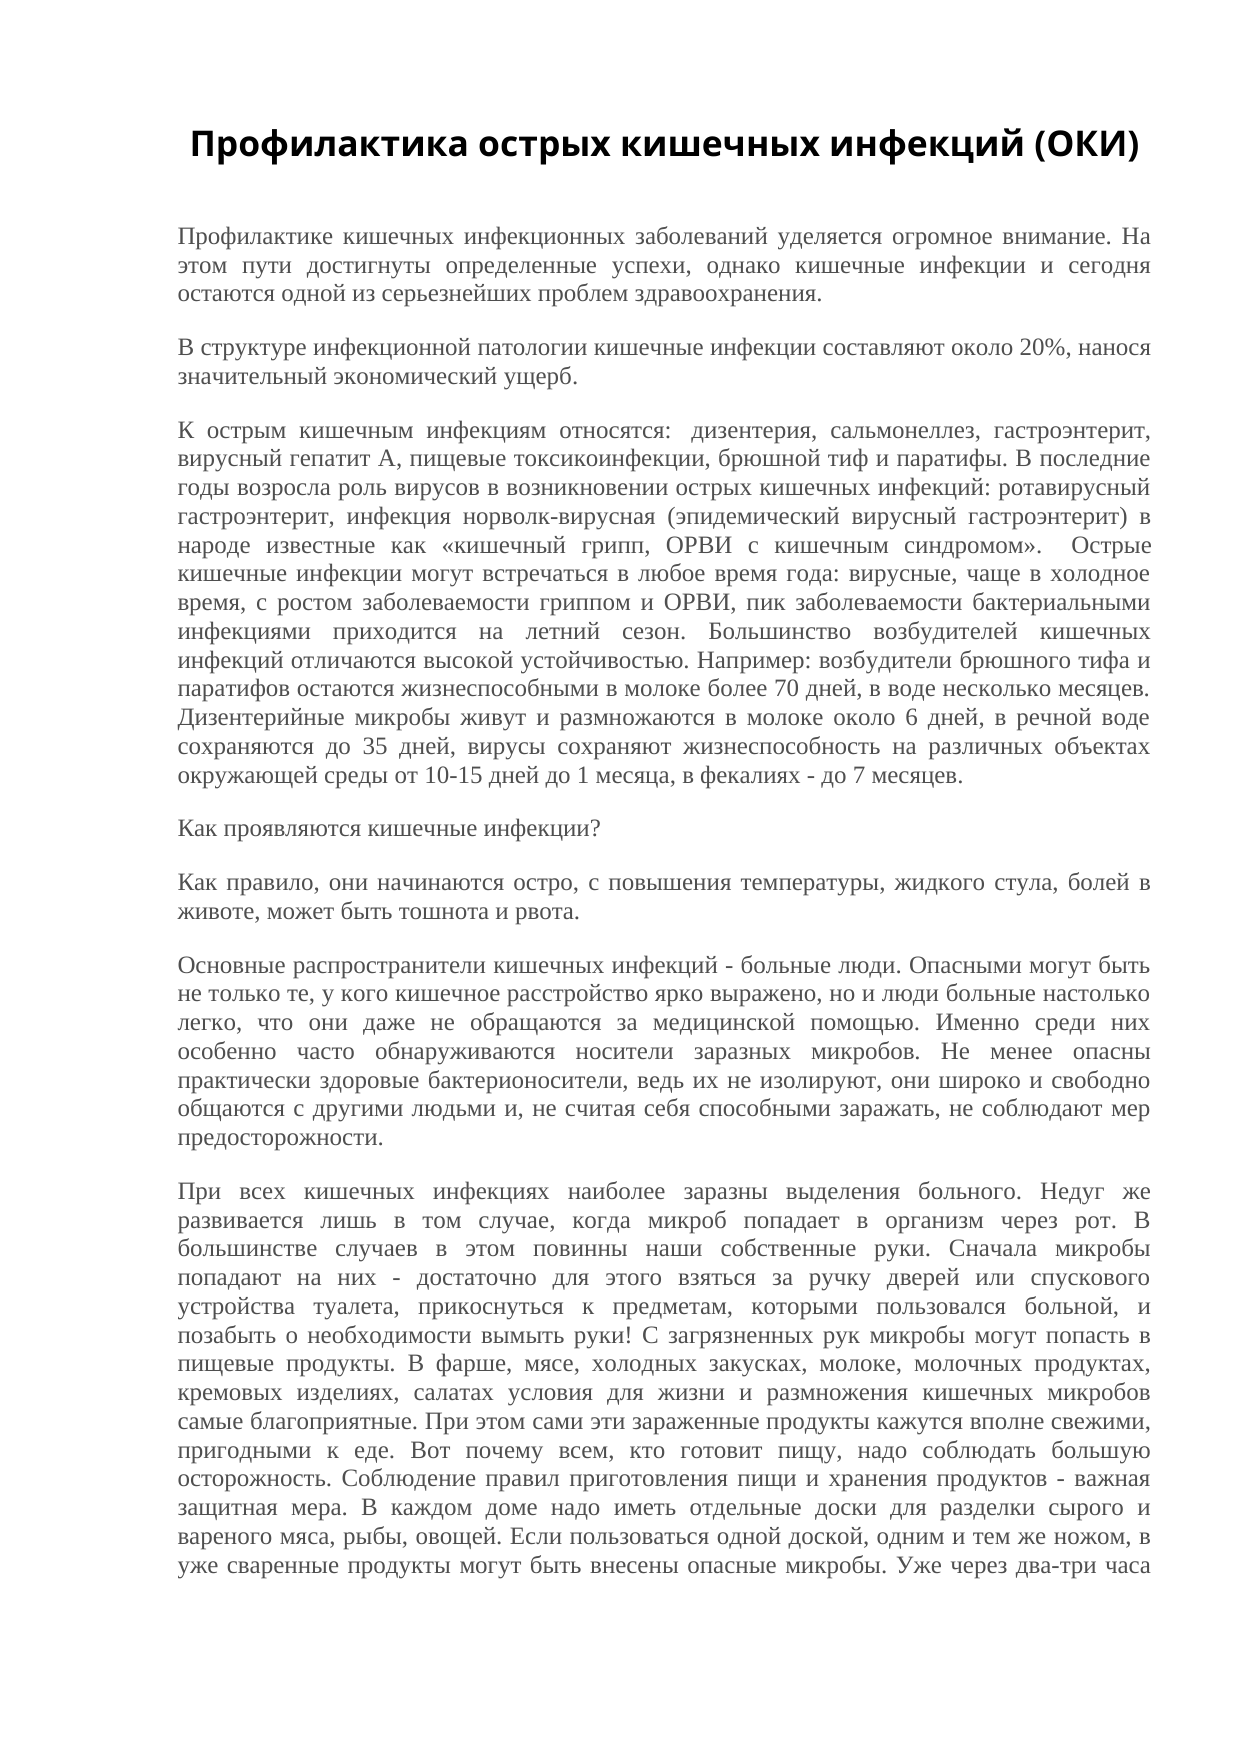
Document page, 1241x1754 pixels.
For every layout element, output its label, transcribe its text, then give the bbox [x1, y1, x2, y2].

text Профилактике кишечных инфекционных заболеваний уделяется огромное внимание. На этом пути достигнуты определенные успехи, однако кишечные инфекции и сегодня остаются одной из серьезнейших проблем здравоохранения. [177, 221, 1152, 307]
text В структуре инфекционной патологии кишечные инфекции составляют около 20%, нанося значительный экономический ущерб. [177, 332, 1152, 390]
text Как правило, они начинаются остро, с повышения температуры, жидкого стула, болей в животе, может быть тошнота и рвота. [177, 867, 1152, 925]
text Основные распространители кишечных инфекций - больные люди. Опасными могут быть не только те, у кого кишечное расстройство ярко выражено, но и люди больные настолько легко, что они даже не обращаются за медицинской помощью. Именно среди них особенно часто обнаруживаются носители заразных микробов. Не менее опасны практически здоровые бактерионосители, ведь их не изолируют, они широко и свободно общаются с другими людьми и, не считая себя способными заражать, не соблюдают мер предосторожности. [177, 950, 1152, 1151]
text К острым кишечным инфекциям относятся: дизентерия, сальмонеллез, гастроэнтерит, вирусный гепатит А, пищевые токсикоинфекции, брюшной тиф и паратифы. В последние годы возросла роль вирусов в возникновении острых кишечных инфекций: ротавирусный гастроэнтерит, инфекция норволк-вирусная (эпидемический вирусный гастроэнтерит) в народе известные как «кишечный грипп, ОРВИ с кишечным синдромом». Острые кишечные инфекции могут встречаться в любое время года: вирусные, чаще в холодное время, с ростом заболеваемости гриппом и ОРВИ, пик заболеваемости бактериальными инфекциями приходится на летний сезон. Большинство возбудителей кишечных инфекций отличаются высокой устойчивостью. Например: возбудители брюшного тифа и паратифов остаются жизнеспособными в молоке более 70 дней, в воде несколько месяцев. Дизентерийные микробы живут и размножаются в молоке около 6 дней, в речной воде сохраняются до 35 дней, вирусы сохраняют жизнеспособность на различных объектах окружающей среды от 10-15 дней до 1 месяца, в фекалиях - до 7 месяцев. [177, 415, 1152, 788]
text Как проявляются кишечные инфекции? [177, 813, 1152, 842]
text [177, 1176, 1152, 1578]
text Профилактика острых кишечных инфекций (ОКИ) [177, 118, 1152, 166]
